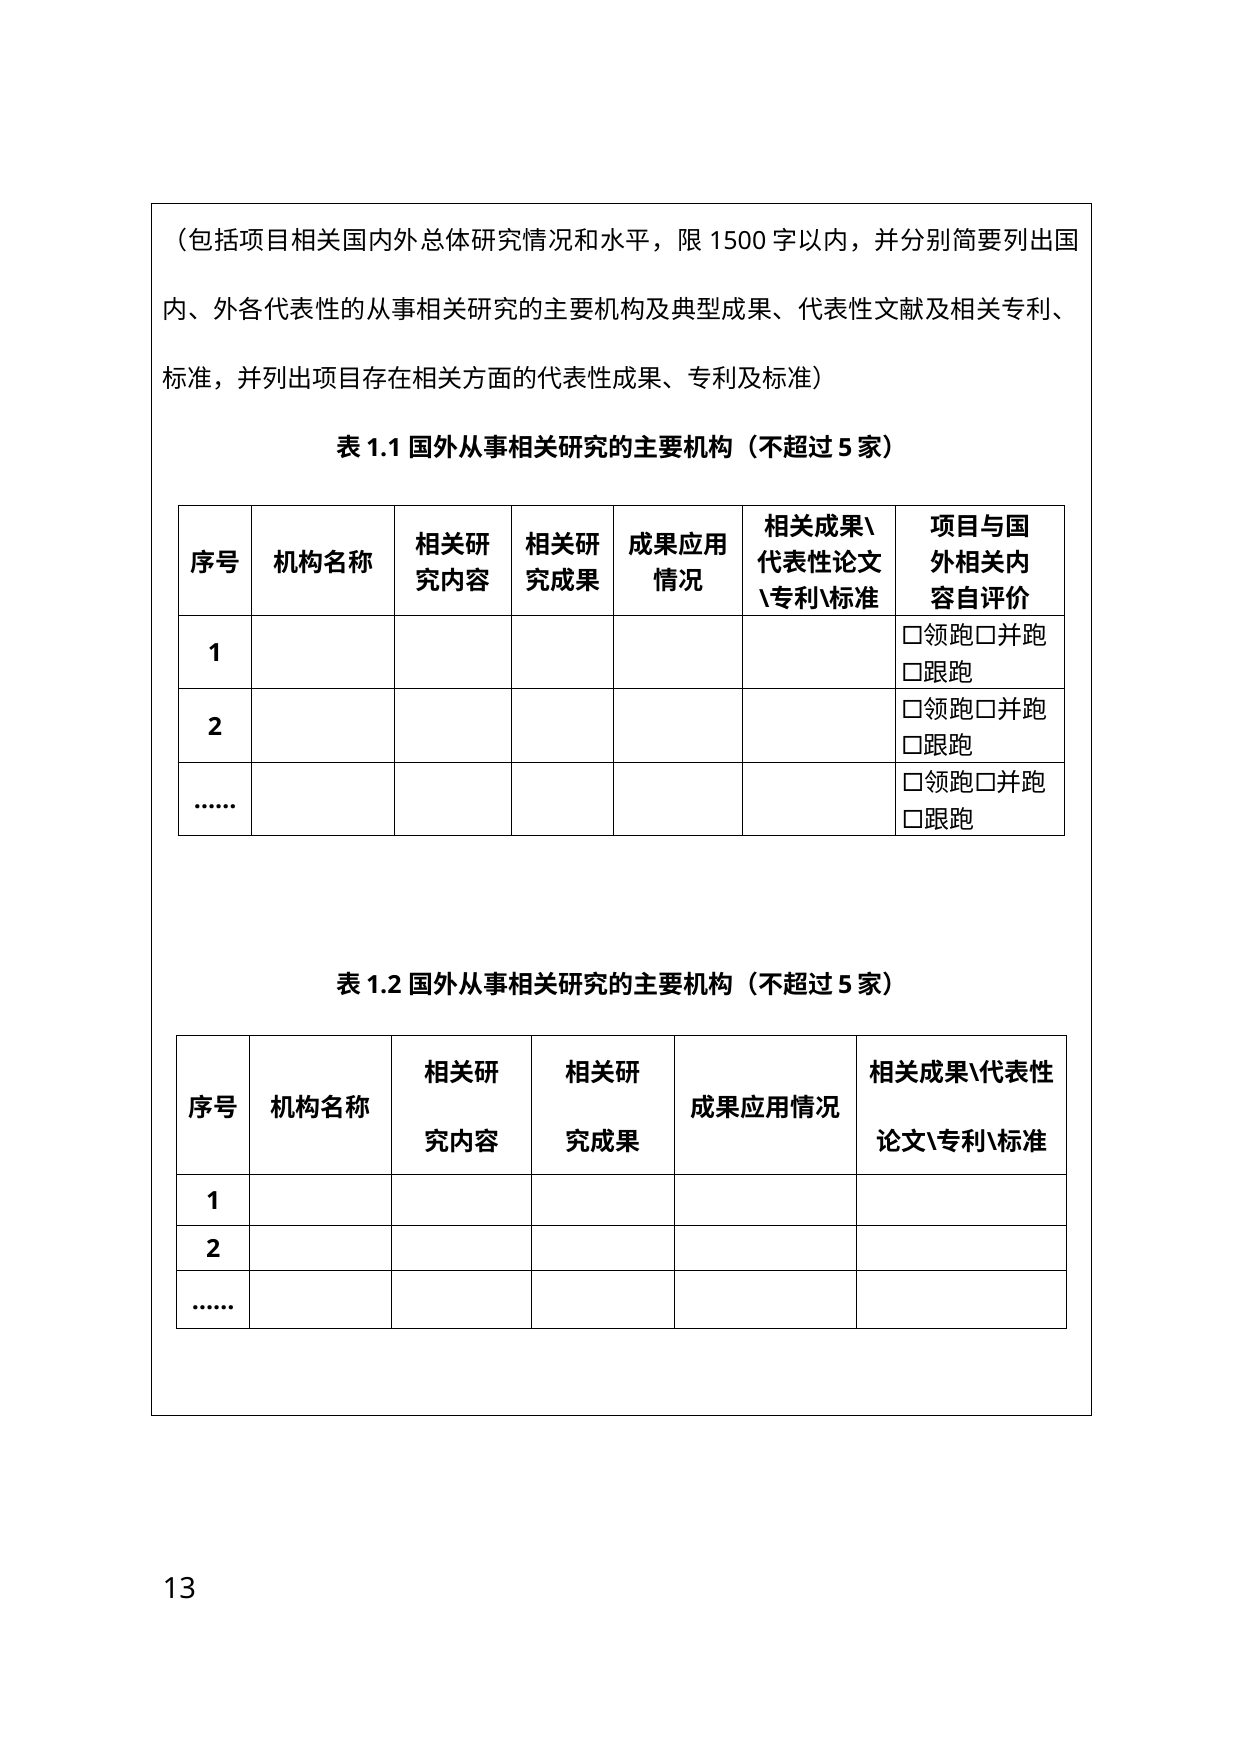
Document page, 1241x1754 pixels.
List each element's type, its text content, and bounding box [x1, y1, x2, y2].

table_header （包括项目相关国内外总体研究情况和水平，限1500字以内，并分别简要列出国内、外各代表性的从事相关研究的主要机构及典型成果、代表性文献及相关专利、标准，并列出项目存在相关方面的代表性成果、专利及标准） 表1.1 国外从事相关研究的主要机构（不超过5家） 表1.2 国外从事相关研究的主要机构（不超过5家） [152, 204, 1091, 1415]
